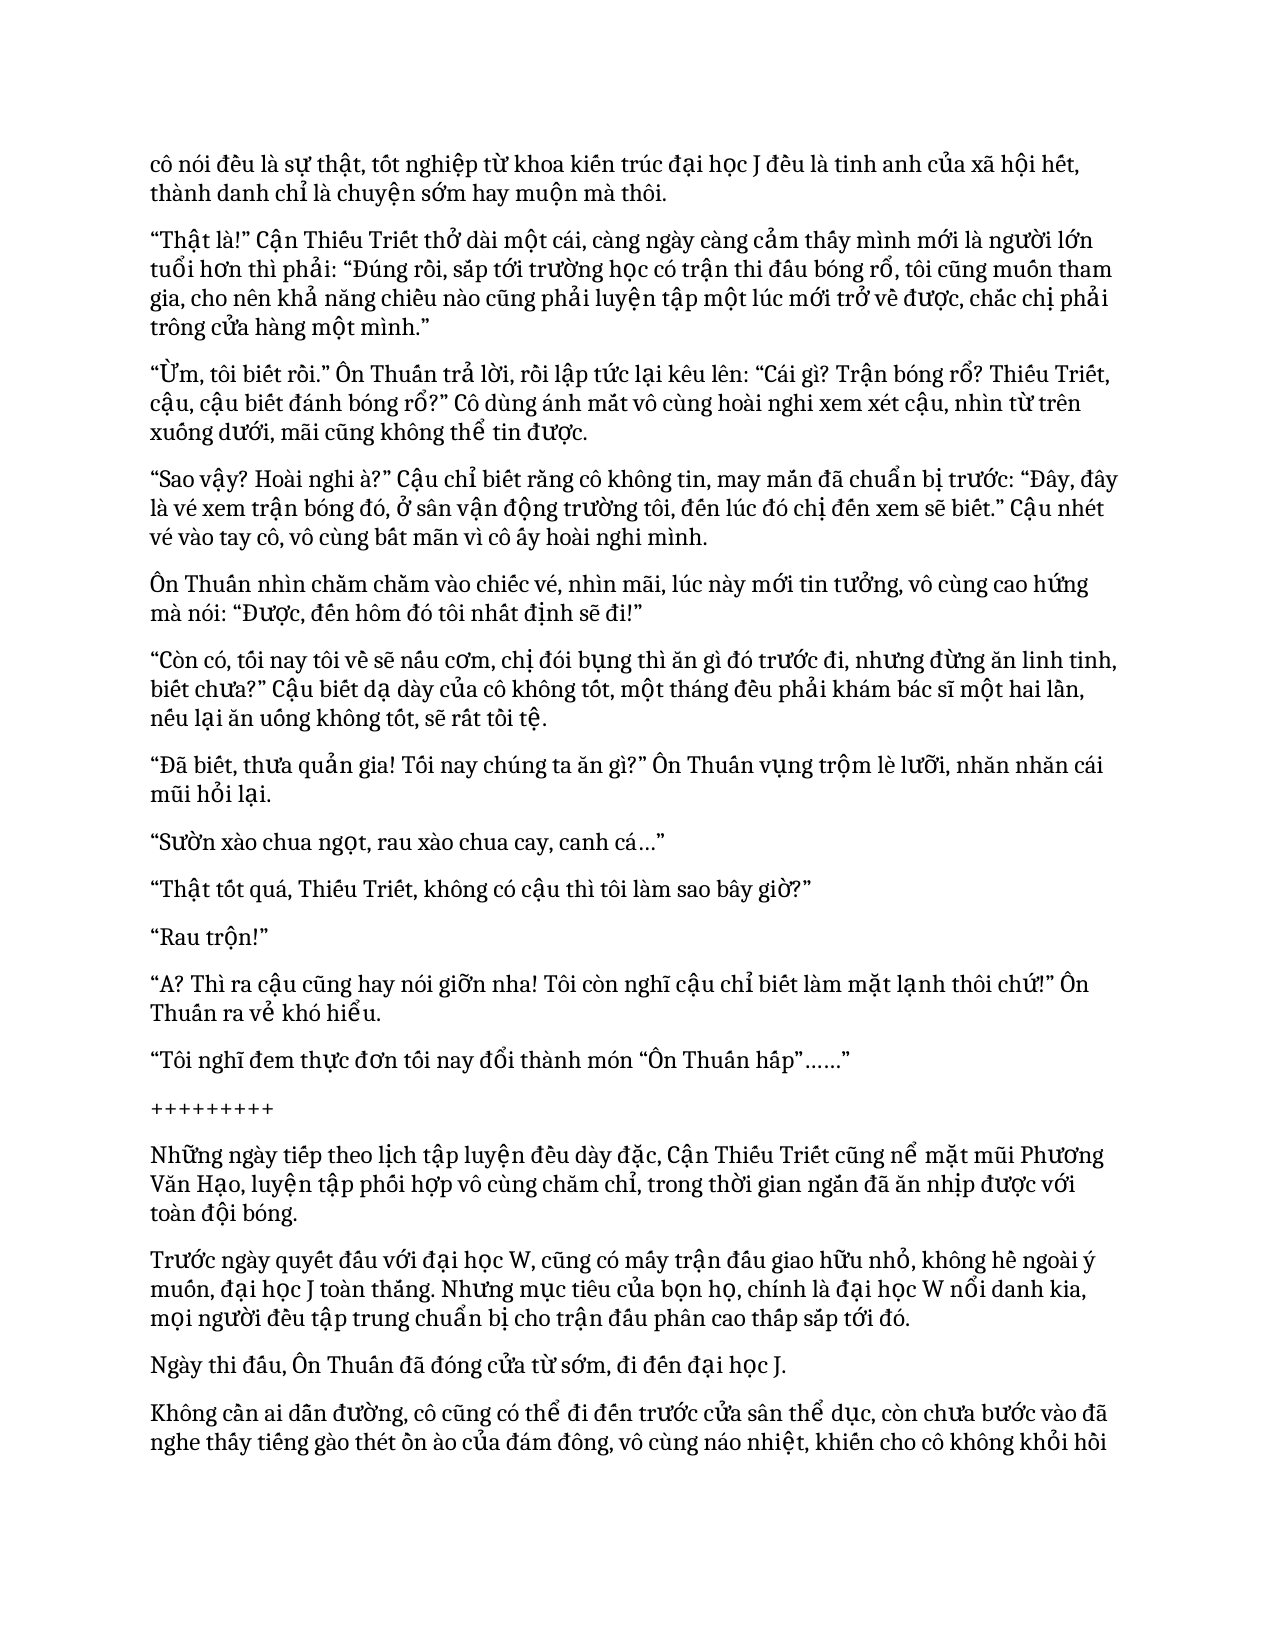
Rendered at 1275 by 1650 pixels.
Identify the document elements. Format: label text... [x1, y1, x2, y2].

text +++++++++ [150, 1094, 1125, 1122]
text Ngày thi đấu, Ôn Thuấn đã đóng cửa từ sớm, đi đến đại học J. [150, 1351, 1125, 1380]
text “Sườn xào chua ngọt, rau xào chua cay, canh cá…” [150, 827, 1125, 856]
text “Thật tốt quá, Thiếu Triết, không có cậu thì tôi làm sao bây giờ?” [150, 875, 1125, 904]
text “Đã biết, thưa quản gia! Tối nay chúng ta ăn gì?” Ôn Thuấn vụng trộm lè lưỡi, nhăn nhăn cái mũi hỏi lại. [150, 751, 1125, 809]
text Ôn Thuấn nhìn chằm chằm vào chiếc vé, nhìn mãi, lúc này mới tin tưởng, vô cùng cao hứng mà nói: “Được, đến hôm đó tôi nhất định sẽ đi!” [150, 570, 1125, 627]
text “Tôi nghĩ đem thực đơn tối nay đổi thành món “Ôn Thuấn hấp”……” [150, 1046, 1125, 1075]
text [150, 150, 1125, 207]
text Trước ngày quyết đấu với đại học W, cũng có mấy trận đấu giao hữu nhỏ, không hề ngoài ý muốn, đại học J toàn thắng. Nhưng mục tiêu của bọn họ, chính là đại học W nổi danh kia, mọi người đều tập trung chuẩn bị cho trận đấu phân cao thấp sắp tới đó. [150, 1246, 1125, 1332]
text “A? Thì ra cậu cũng hay nói giỡn nha! Tôi còn nghĩ cậu chỉ biết làm mặt lạnh thôi chứ!” Ôn Thuấn ra vẻ khó hiểu. [150, 970, 1125, 1027]
text “Rau trộn!” [150, 922, 1125, 951]
text Những ngày tiếp theo lịch tập luyện đều dày đặc, Cận Thiếu Triết cũng nể mặt mũi Phương Văn Hạo, luyện tập phối hợp vô cùng chăm chỉ, trong thời gian ngắn đã ăn nhịp được với toàn đội bóng. [150, 1141, 1125, 1227]
text “Ừm, tôi biết rồi.” Ôn Thuấn trả lời, rồi lập tức lại kêu lên: “Cái gì? Trận bóng rổ? Thiếu Triết, cậu, cậu biết đánh bóng rổ?” Cô dùng ánh mắt vô cùng hoài nghi xem xét cậu, nhìn từ trên xuống dưới, mãi cũng không thể tin được. [150, 360, 1125, 446]
text “Thật là!” Cận Thiếu Triết thở dài một cái, càng ngày càng cảm thấy mình mới là người lớn tuổi hơn thì phải: “Đúng rồi, sắp tới trường học có trận thi đấu bóng rổ, tôi cũng muốn tham gia, cho nên khả năng chiều nào cũng phải luyện tập một lúc mới trở về được, chắc chị phải trông cửa hàng một mình.” [150, 226, 1125, 341]
text “Còn có, tối nay tôi về sẽ nấu cơm, chị đói bụng thì ăn gì đó trước đi, nhưng đừng ăn linh tinh, biết chưa?” Cậu biết dạ dày của cô không tốt, một tháng đều phải khám bác sĩ một hai lần, nếu lại ăn uống không tốt, sẽ rất tồi tệ. [150, 646, 1125, 732]
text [150, 1399, 1125, 1456]
text “Sao vậy? Hoài nghi à?” Cậu chỉ biết rằng cô không tin, may mắn đã chuẩn bị trước: “Đây, đây là vé xem trận bóng đó, ở sân vận động trường tôi, đến lúc đó chị đến xem sẽ biết.” Cậu nhét vé vào tay cô, vô cùng bất mãn vì cô ấy hoài nghi mình. [150, 465, 1125, 551]
